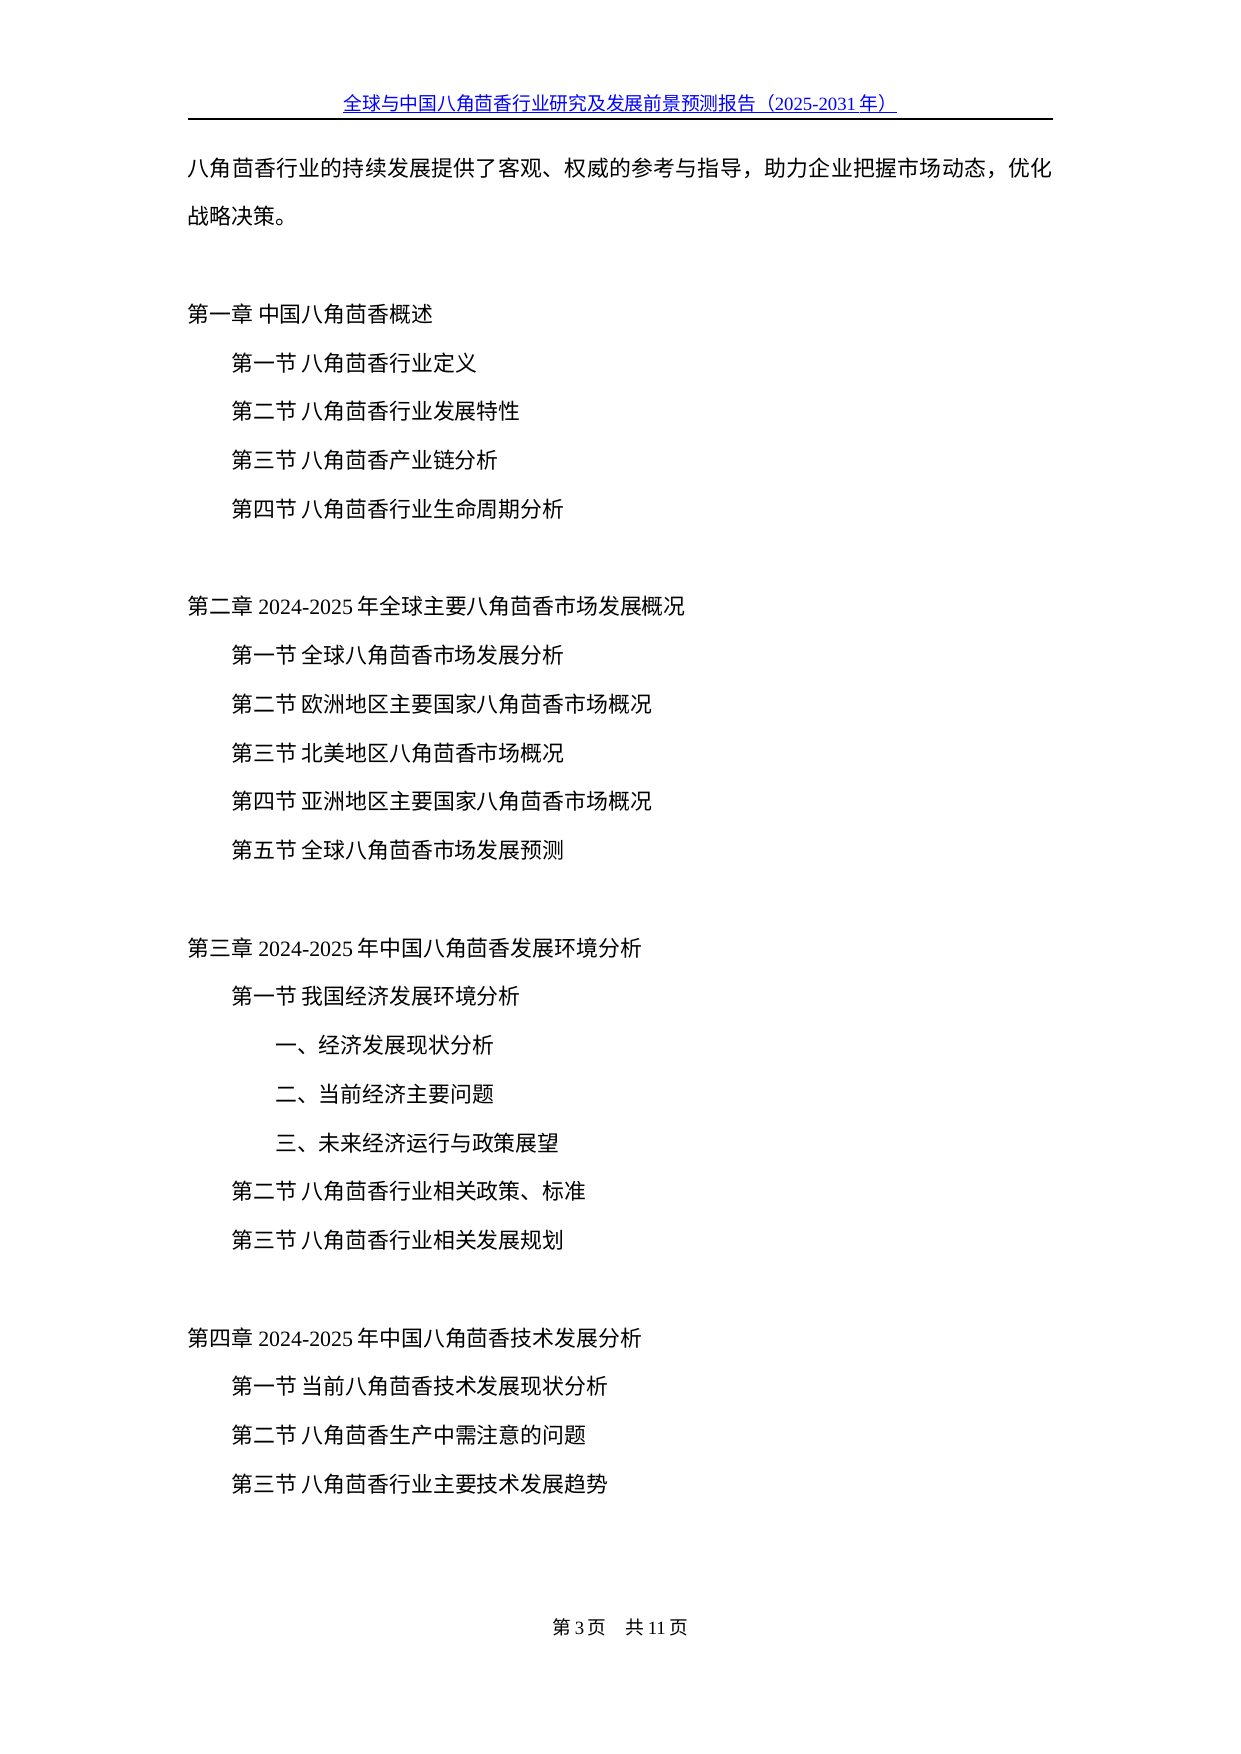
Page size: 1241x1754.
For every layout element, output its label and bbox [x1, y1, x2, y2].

text [187, 150, 1053, 1499]
